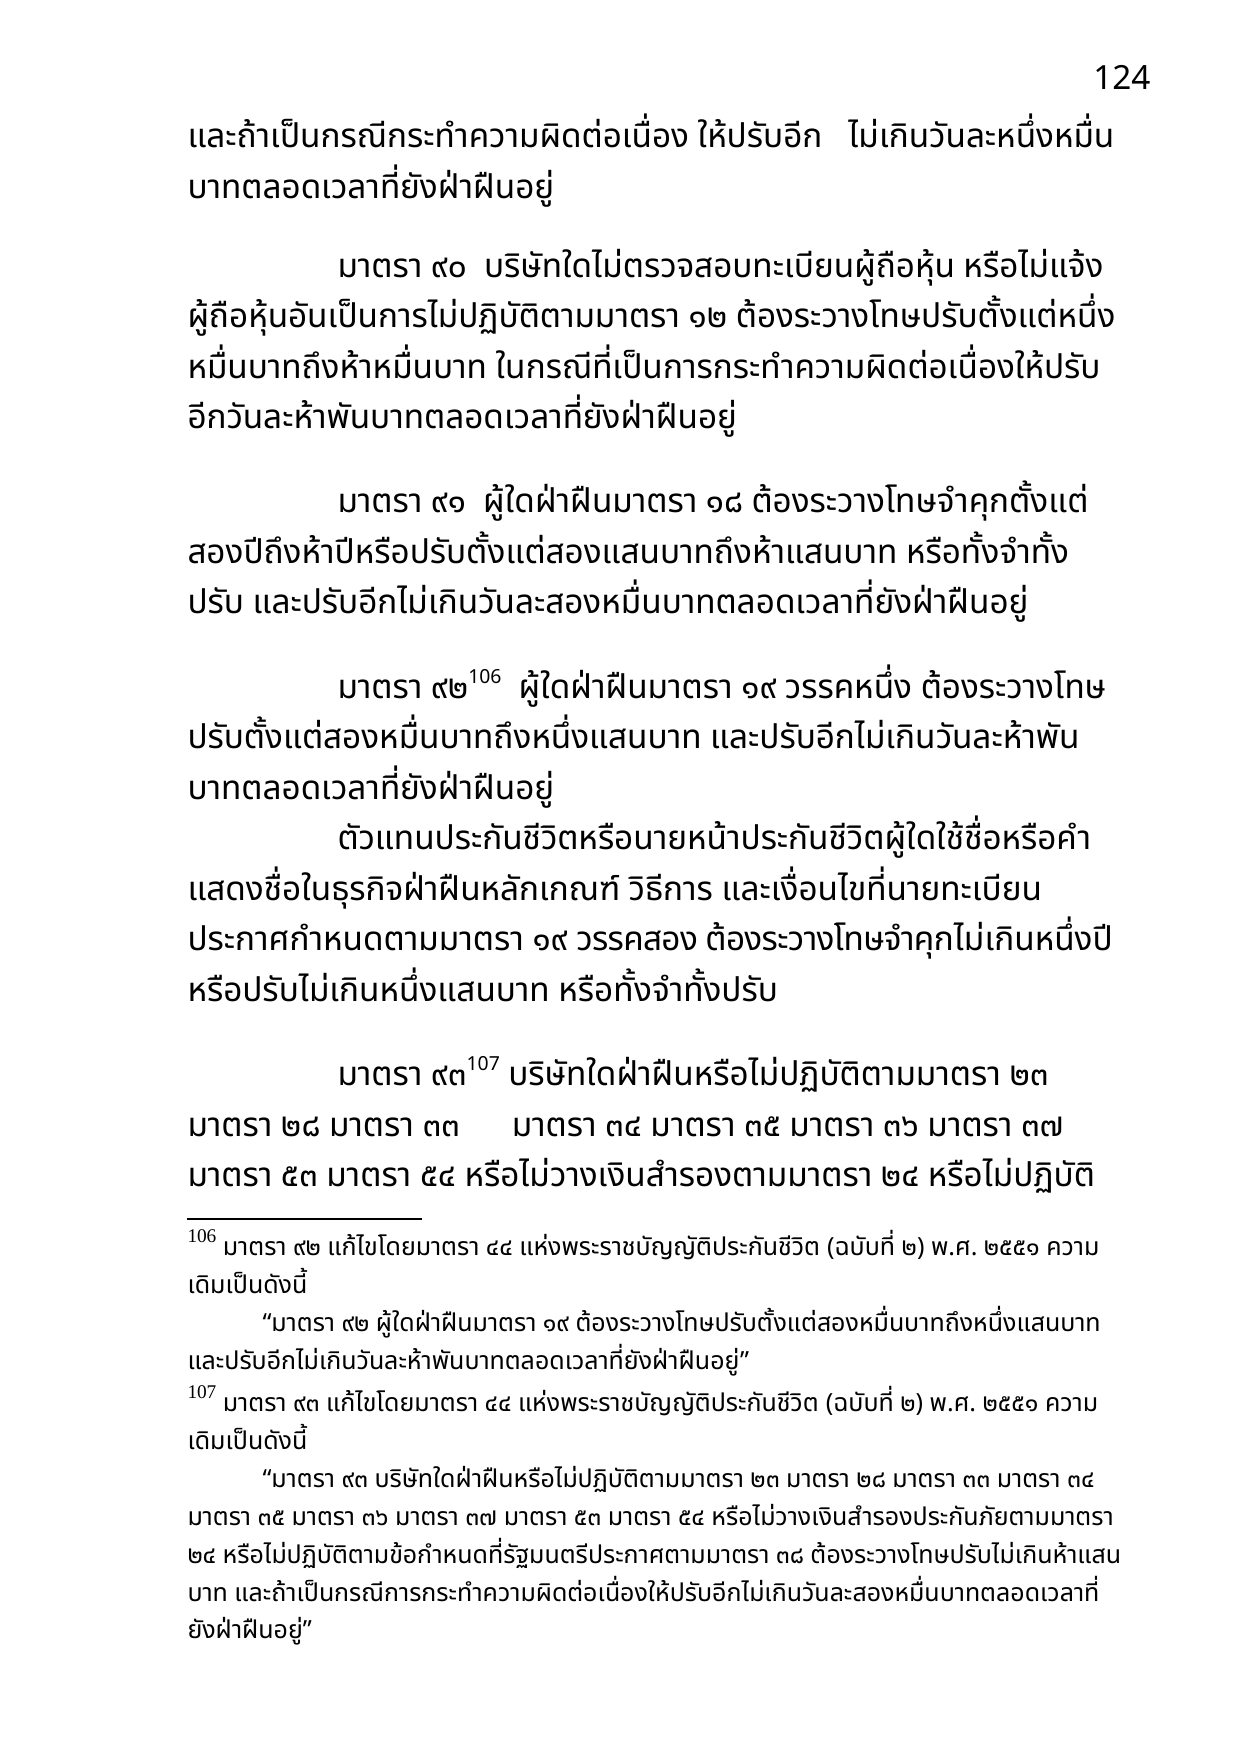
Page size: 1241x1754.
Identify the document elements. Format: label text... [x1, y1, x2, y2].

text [187, 112, 1125, 213]
text มาตรา ๙๒ ผู้ใดฝ่าฝืนมาตรา ๑๙ วรรคหนึ่ง ต้องระวางโทษปรับตั้งแต่สองหมื่นบาทถึงหนึ่งแสนบาท และปรับอีกไม่เกินวันละห้าพันบาทตลอดเวลาที่ยังฝ่าฝืนอยู่ [187, 663, 1125, 814]
text มาตรา ๙๐ บริษัทใดไม่ตรวจสอบทะเบียนผู้ถือหุ้น หรือไม่แจ้งผู้ถือหุ้นอันเป็นการไม่ปฏิบัติตามมาตรา ๑๒ ต้องระวางโทษปรับตั้งแต่หนึ่งหมื่นบาทถึงห้าหมื่นบาท ในกรณีที่เป็นการกระทำความผิดต่อเนื่องให้ปรับอีกวันละห้าพันบาทตลอดเวลาที่ยังฝ่าฝืนอยู่ [187, 242, 1125, 443]
text มาตรา ๙๑ ผู้ใดฝ่าฝืนมาตรา ๑๘ ต้องระวางโทษจำคุกตั้งแต่สองปีถึงห้าปีหรือปรับตั้งแต่สองแสนบาทถึงห้าแสนบาท หรือทั้งจำทั้งปรับ และปรับอีกไม่เกินวันละสองหมื่นบาทตลอดเวลาที่ยังฝ่าฝืนอยู่ [187, 477, 1125, 629]
text ตัวแทนประกันชีวิตหรือนายหน้าประกันชีวิตผู้ใดใช้ชื่อหรือคำแสดงชื่อในธุรกิจฝ่าฝืนหลักเกณฑ์ วิธีการ และเงื่อนไขที่นายทะเบียนประกาศกำหนดตามมาตรา ๑๙ วรรคสอง ต้องระวางโทษจำคุกไม่เกินหนึ่งปี หรือปรับไม่เกินหนึ่งแสนบาท หรือทั้งจำทั้งปรับ [187, 814, 1125, 1016]
text มาตรา ๙๓ บริษัทใดฝ่าฝืนหรือไม่ปฏิบัติตามมาตรา ๒๓ มาตรา ๒๘ มาตรา ๓๓ มาตรา ๓๔ มาตรา ๓๕ มาตรา ๓๖ มาตรา ๓๗ มาตรา ๕๓ มาตรา ๕๔ หรือไม่วางเงินสำรองตามมาตรา ๒๔ หรือไม่ปฏิบัติตามที่คณะกรรมการประกาศกำหนดตามมาตรา ๓๘ ต้องระวางโทษปรับไม่เกินห้าแสนบาท และถ้าเป็นกรณีการกระทำความผิดต่อเนื่อง ให้ปรับอีกไม่เกินวันละสองหมื่นบาทตลอดเวลาที่ยังฝ่าฝืนอยู่ [187, 1050, 1125, 1201]
